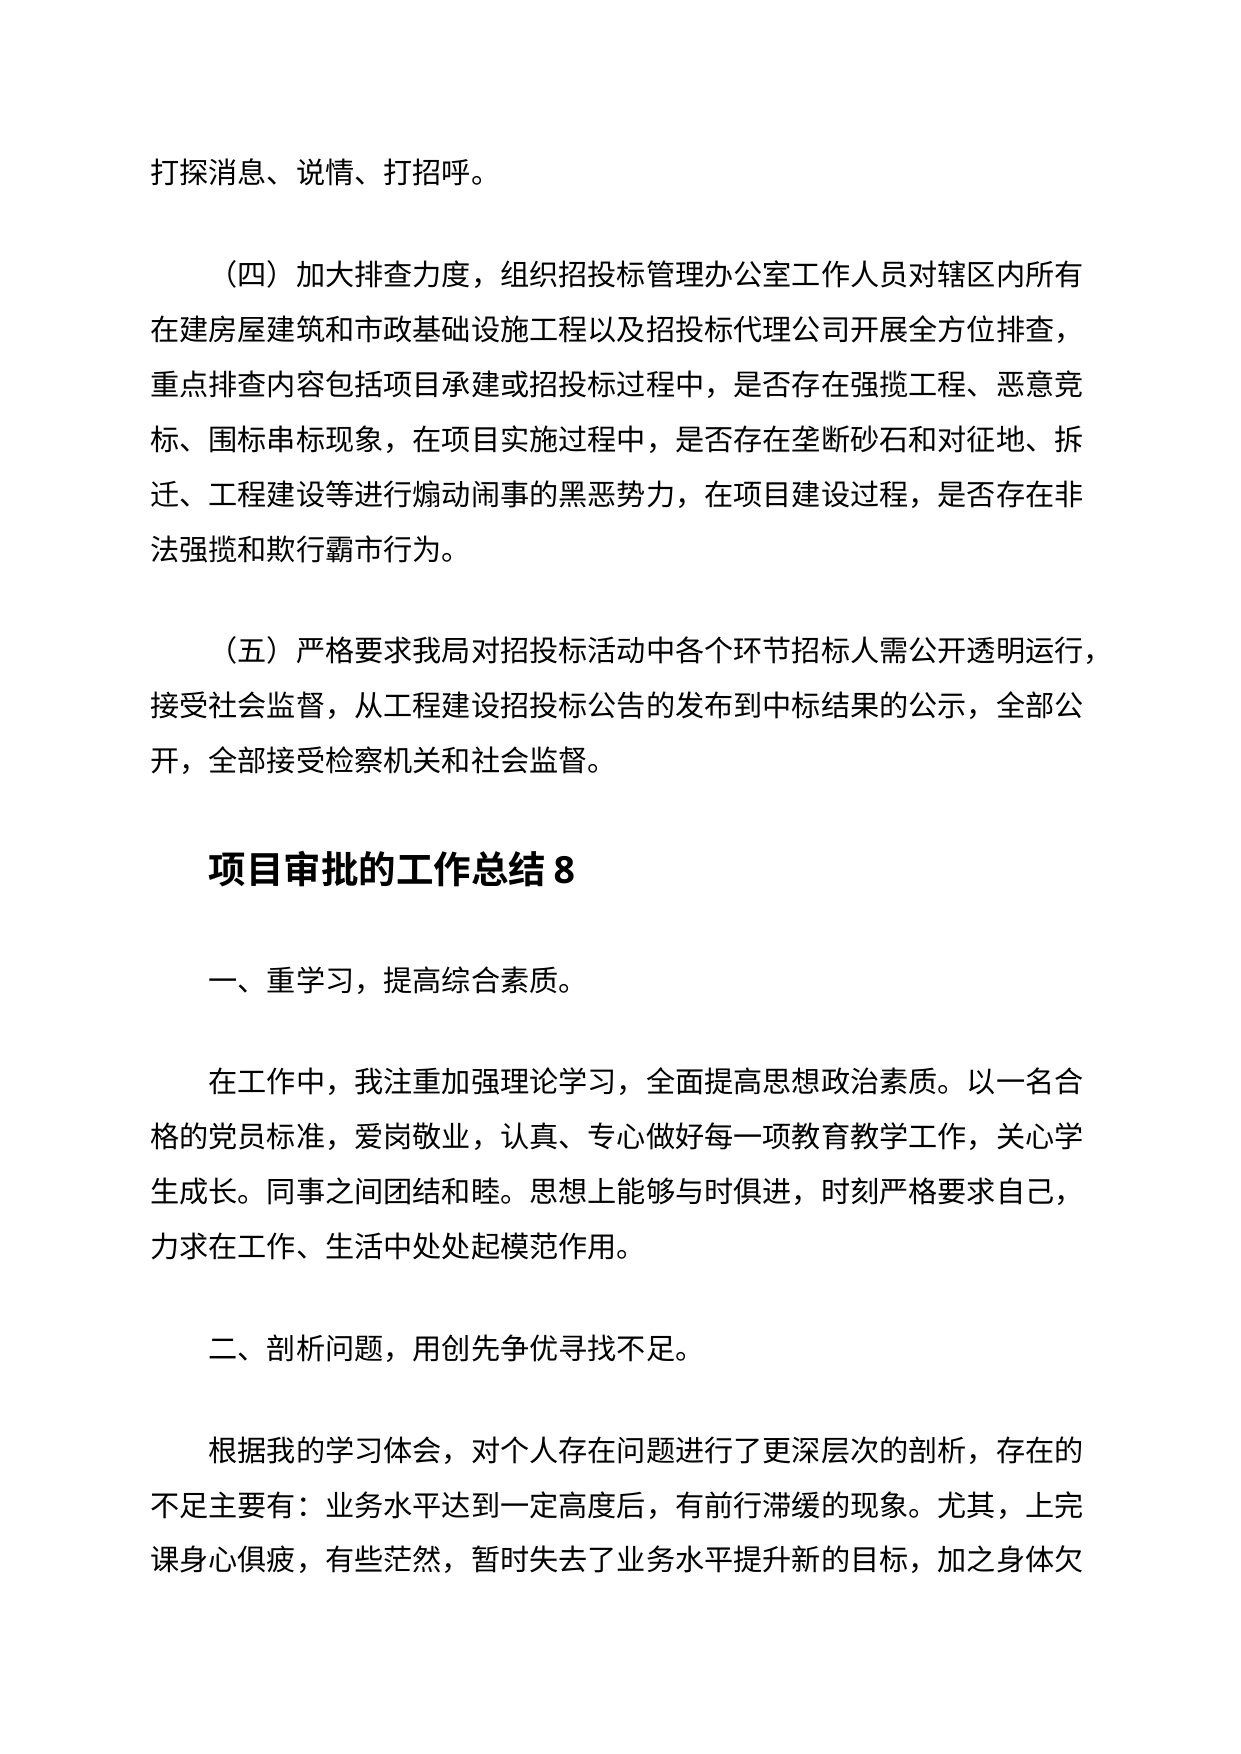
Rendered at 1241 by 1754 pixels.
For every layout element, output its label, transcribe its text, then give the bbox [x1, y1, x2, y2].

text （五）严格要求我局对招投标活动中各个环节招标人需公开透明运行，接受社会监督，从工程建设招投标公告的发布到中标结果的公示，全部公开，全部接受检察机关和社会监督。 [150, 628, 1090, 780]
text （四）加大排查力度，组织招投标管理办公室工作人员对辖区内所有在建房屋建筑和市政基础设施工程以及招投标代理公司开展全方位排查，重点排查内容包括项目承建或招投标过程中，是否存在强揽工程、恶意竞标、围标串标现象，在项目实施过程中，是否存在垄断砂石和对征地、拆迁、工程建设等进行煽动闹事的黑恶势力，在项目建设过程，是否存在非法强揽和欺行霸市行为。 [150, 252, 1090, 568]
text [150, 150, 1090, 192]
text 在工作中，我注重加强理论学习，全面提高思想政治素质。以一名合格的党员标准，爱岗敬业，认真、专心做好每一项教育教学工作，关心学生成长。同事之间团结和睦。思想上能够与时俱进，时刻严格要求自己，力求在工作、生活中处处起模范作用。 [150, 1059, 1090, 1266]
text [150, 1427, 1090, 1579]
text 一、重学习，提高综合素质。 [150, 957, 1090, 999]
text 项目审批的工作总结8 [150, 839, 1090, 894]
text 二、剖析问题，用创先争优寻找不足。 [150, 1325, 1090, 1368]
